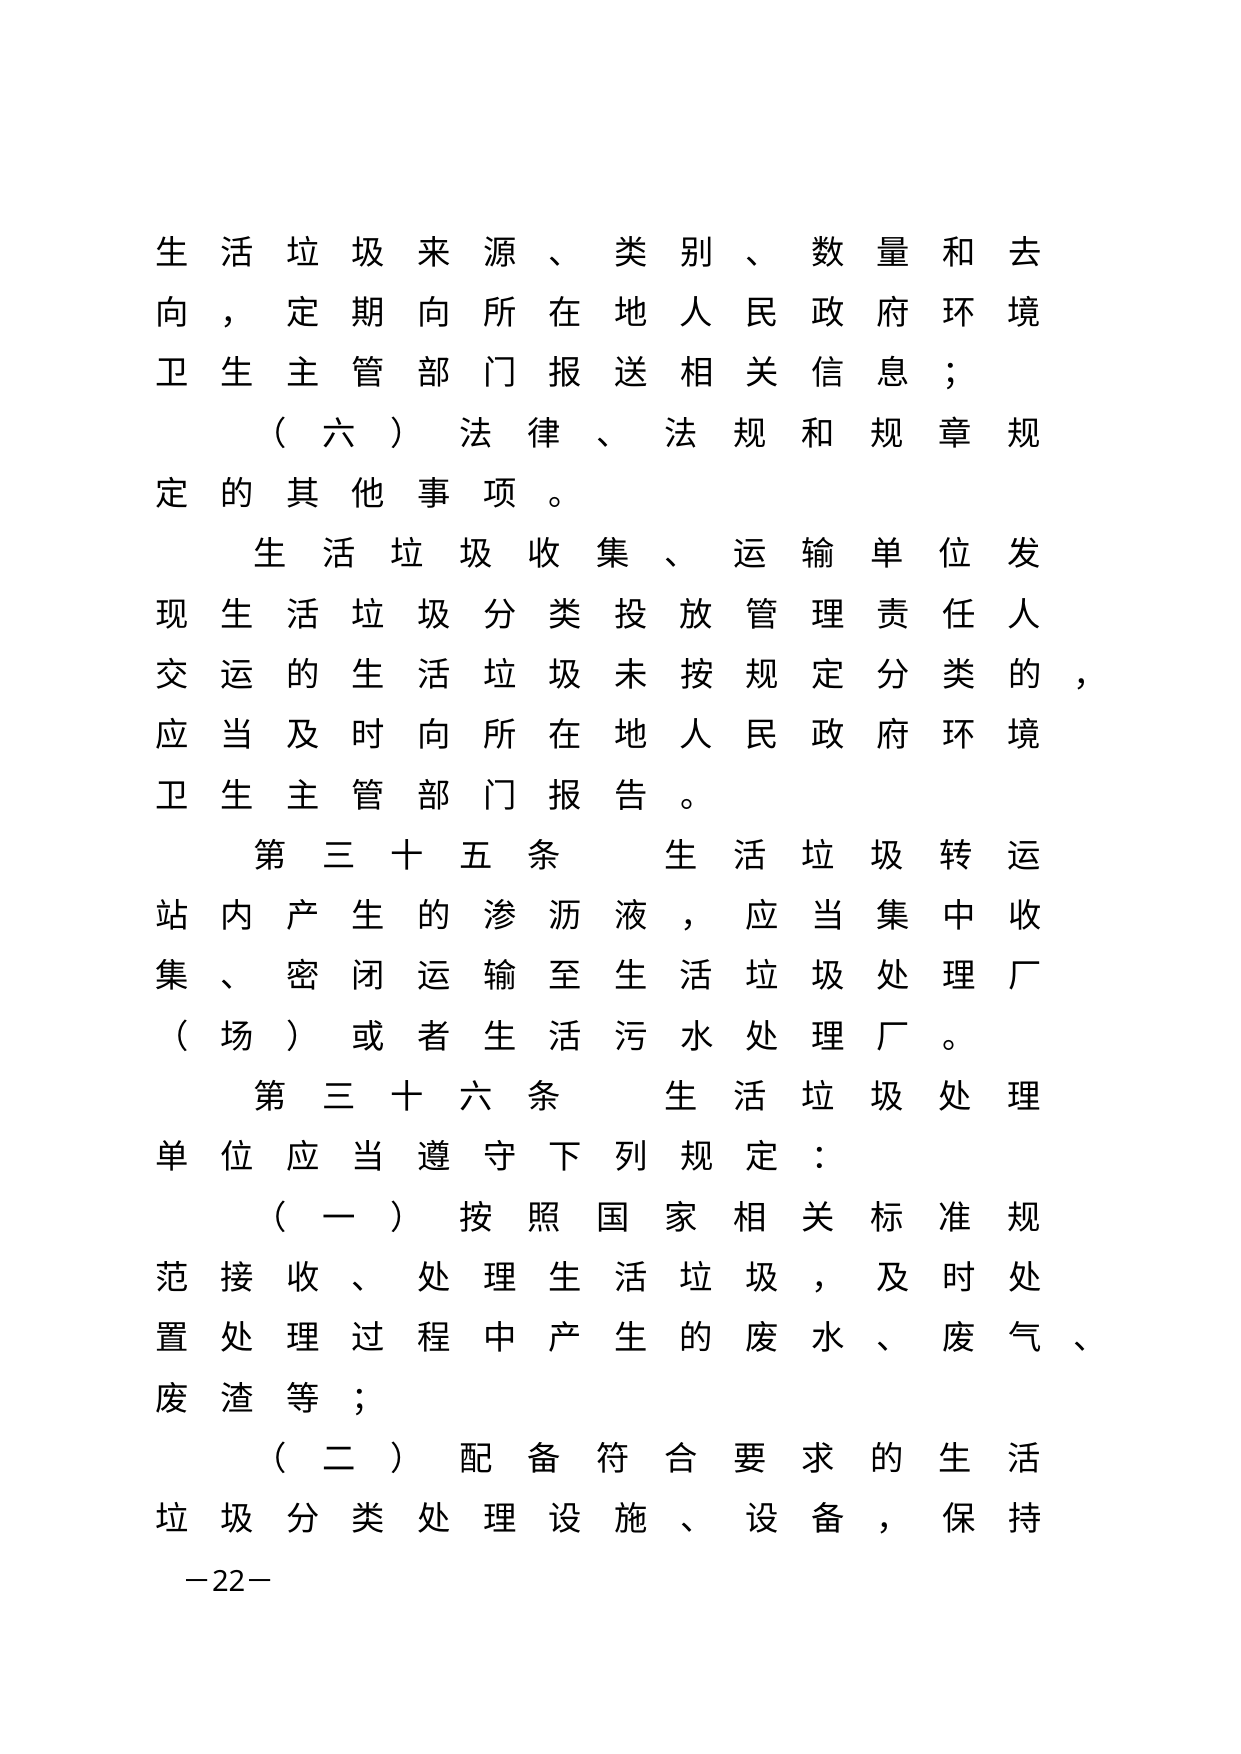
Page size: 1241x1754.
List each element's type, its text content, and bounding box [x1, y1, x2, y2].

text （六）法律、法规和规章规定的其他事项。 [155, 400, 1073, 521]
text （二）配备符合要求的生活垃圾分类处理设施、设备，保持正常运转； [155, 1426, 1073, 1546]
text （五）建立管理台账，记录生活垃圾来源、类别、数量和去向，定期向所在地人民政府环境卫生主管部门报送相关信息； [155, 219, 1073, 400]
text 第三十六条 生活垃圾处理单位应当遵守下列规定： [155, 1064, 1073, 1184]
text （一）按照国家相关标准规范接收、处理生活垃圾，及时处置处理过程中产生的废水、废气、废渣等； [155, 1184, 1073, 1426]
text 第三十五条 生活垃圾转运站内产生的渗沥液，应当集中收集、密闭运输至生活垃圾处理厂（场）或者生活污水处理厂。 [155, 823, 1073, 1064]
text 生活垃圾收集、运输单位发现生活垃圾分类投放管理责任人交运的生活垃圾未按规定分类的，应当及时向所在地人民政府环境卫生主管部门报告。 [155, 521, 1073, 823]
